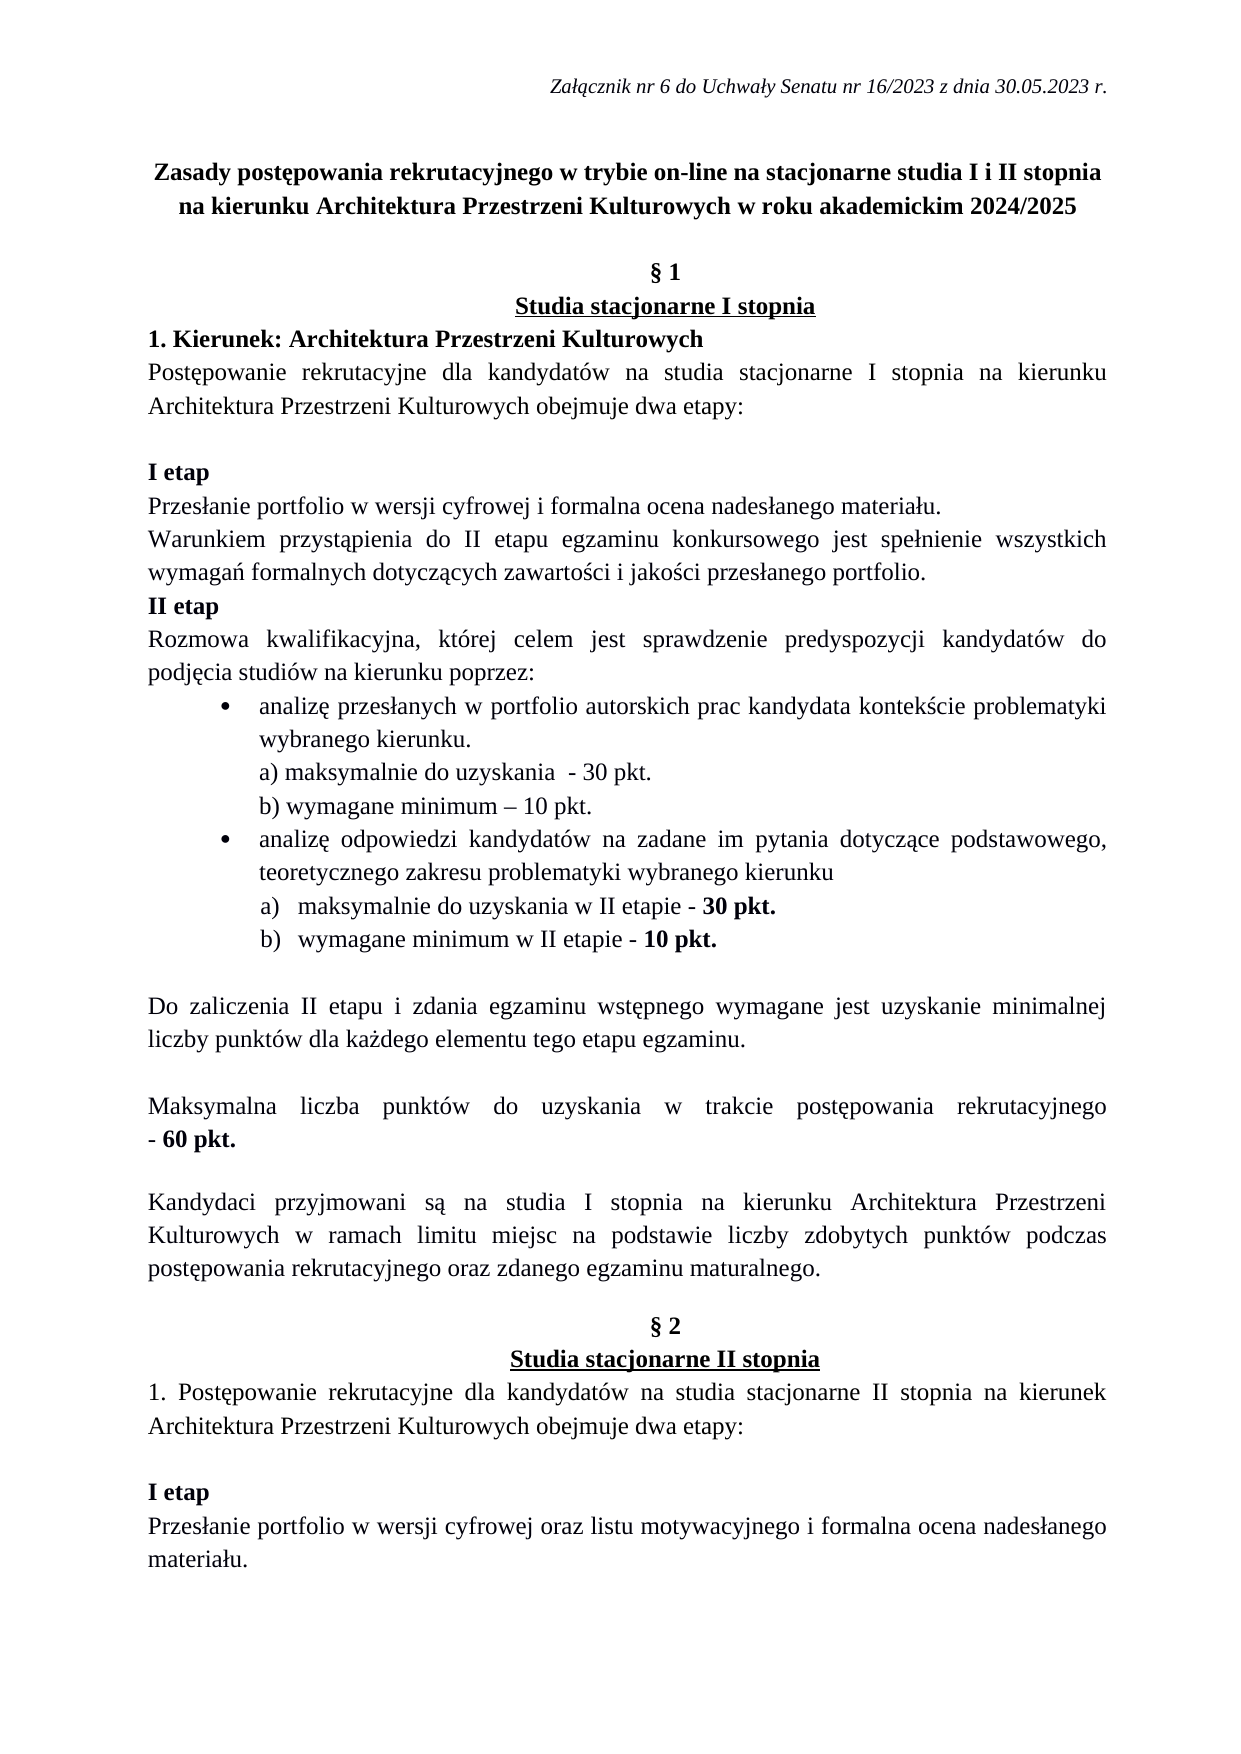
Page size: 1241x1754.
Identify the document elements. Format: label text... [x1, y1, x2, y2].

text Warunkiem przystąpienia do II etapu egzaminu konkursowego jest spełnienie wszystkich wymagań formalnych dotyczących zawartości i jakości przesłanego portfolio. [148, 521, 1107, 587]
text I etap [148, 454, 1107, 487]
text § 1 [223, 254, 1107, 287]
list b) wymagane minimum – 10 pkt. [259, 787, 1107, 821]
text Przesłanie portfolio w wersji cyfrowej oraz listu motywacyjnego i formalna ocena nadesłanego materiału. [148, 1507, 1107, 1574]
text Maksymalna liczba punktów do uzyskania w trakcie postępowania rekrutacyjnego - 60 pkt. [148, 1087, 1107, 1154]
list analizę przesłanych w portfolio autorskich prac kandydata kontekście problematyki wybranego kierunku. [221, 687, 1107, 754]
text II etap [148, 587, 1107, 621]
list maksymalnie do uzyskania w II etapie - 30 pkt. [260, 887, 1107, 921]
list a) maksymalnie do uzyskania - 30 pkt. [259, 754, 1107, 787]
text Studia stacjonarne I stopnia [223, 287, 1107, 321]
text Kandydaci przyjmowani są na studia I stopnia na kierunku Architektura Przestrzeni Kulturowych w ramach limitu miejsc na podstawie liczby zdobytych punktów podczas postępowania rekrutacyjnego oraz zdanego egzaminu maturalnego. [148, 1187, 1107, 1282]
text Do zaliczenia II etapu i zdania egzaminu wstępnego wymagane jest uzyskanie minimalnej liczby punktów dla każdego elementu tego etapu egzaminu. [148, 987, 1107, 1054]
text Rozmowa kwalifikacyjna, której celem jest sprawdzenie predyspozycji kandydatów do podjęcia studiów na kierunku poprzez: [148, 621, 1107, 687]
text 1. Kierunek: Architektura Przestrzeni Kulturowych [148, 321, 1107, 354]
list wymagane minimum w II etapie - 10 pkt. [260, 921, 1107, 954]
text § 2 [223, 1307, 1107, 1341]
list analizę odpowiedzi kandydatów na zadane im pytania dotyczące podstawowego, teoretycznego zakresu problematyki wybranego kierunku [221, 821, 1107, 887]
text Zasady postępowania rekrutacyjnego w trybie on-line na stacjonarne studia I i II stopnia [148, 154, 1107, 187]
text 1. Postępowanie rekrutacyjne dla kandydatów na studia stacjonarne II stopnia na kierunek Architektura Przestrzeni Kulturowych obejmuje dwa etapy: [148, 1374, 1107, 1441]
text I etap [148, 1474, 1107, 1507]
text Postępowanie rekrutacyjne dla kandydatów na studia stacjonarne I stopnia na kierunku Architektura Przestrzeni Kulturowych obejmuje dwa etapy: [148, 354, 1107, 421]
text Przesłanie portfolio w wersji cyfrowej i formalna ocena nadesłanego materiału. [148, 487, 1107, 521]
text Studia stacjonarne II stopnia [223, 1341, 1107, 1374]
text na kierunku Architektura Przestrzeni Kulturowych w roku akademickim 2024/2025 [148, 187, 1107, 221]
